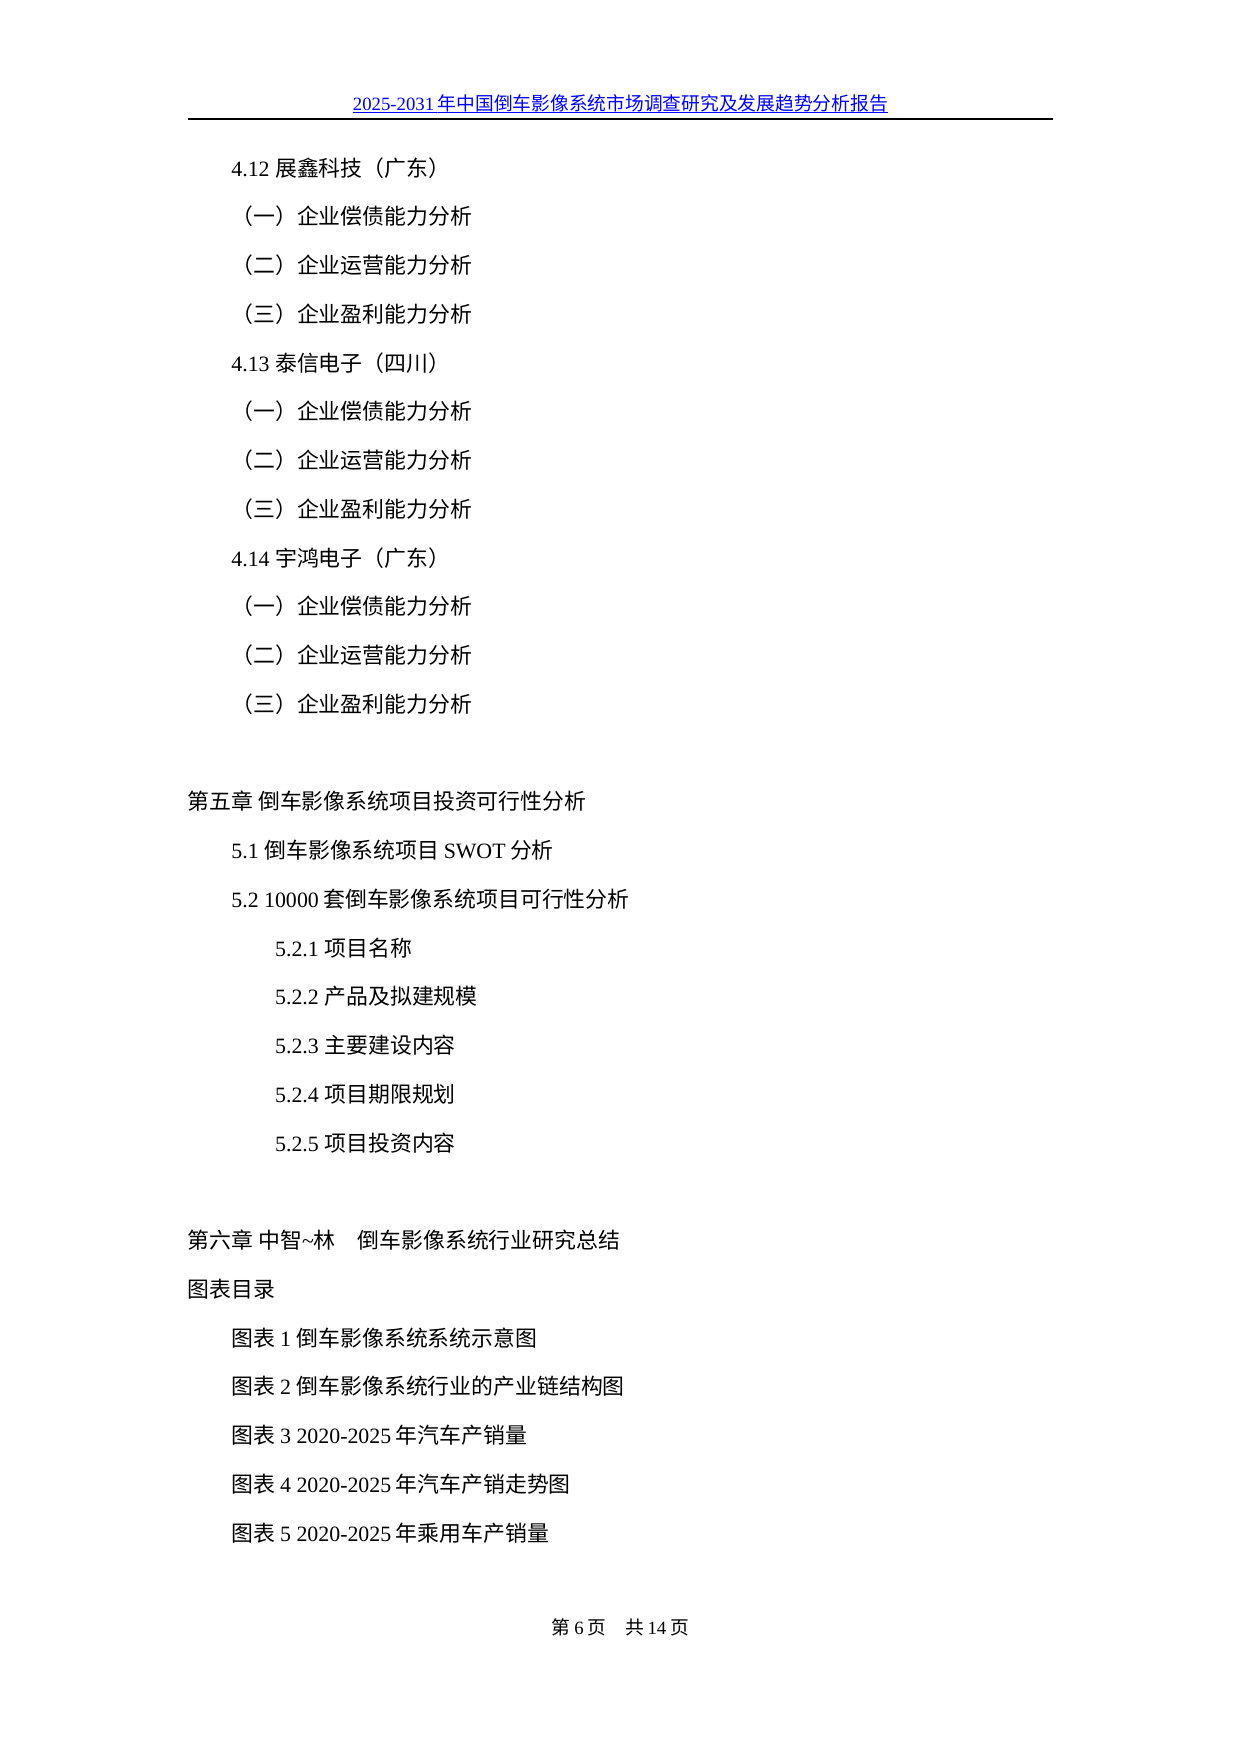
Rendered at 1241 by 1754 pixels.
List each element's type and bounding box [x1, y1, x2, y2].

text [187, 150, 1053, 1548]
